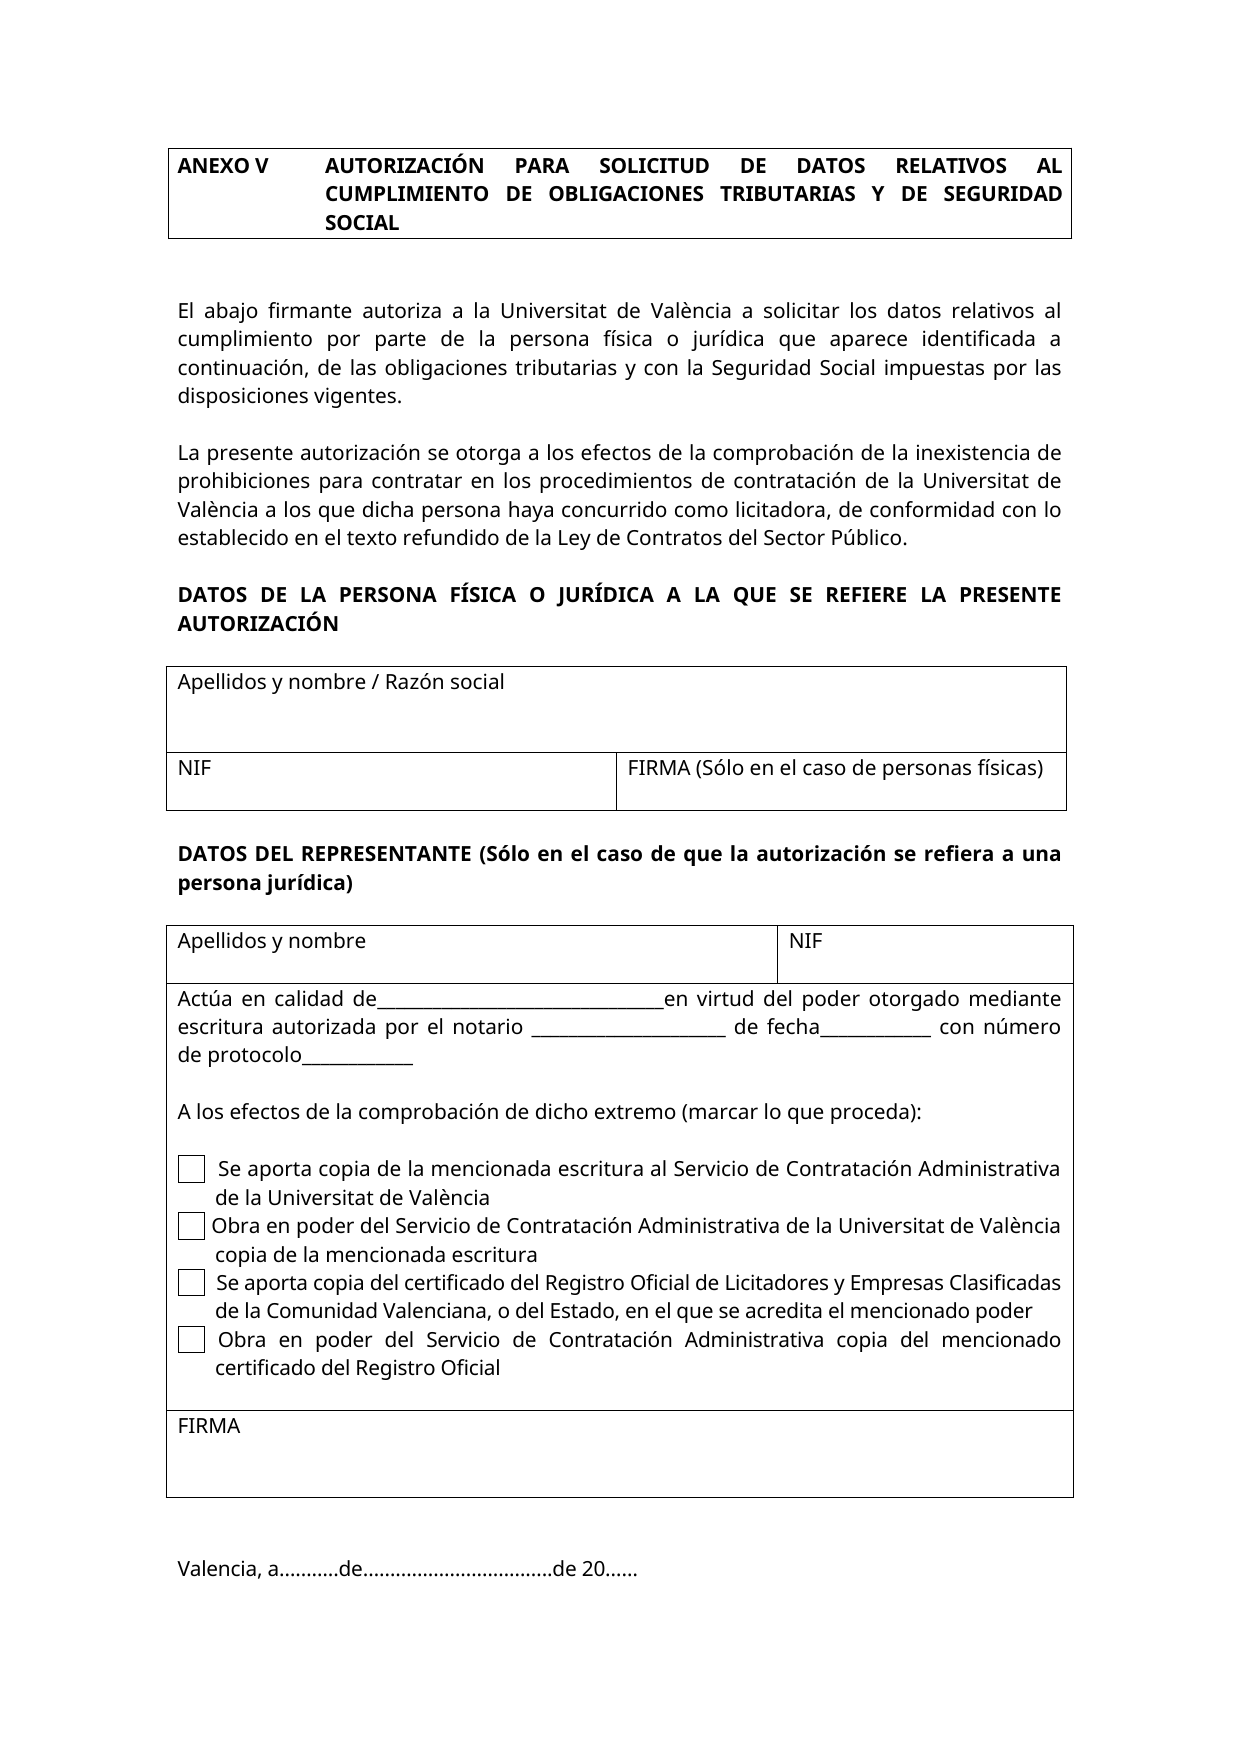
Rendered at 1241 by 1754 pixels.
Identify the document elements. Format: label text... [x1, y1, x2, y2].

table_cell FIRMA (Sólo en el caso de personas físicas) [617, 753, 1066, 810]
table_header Apellidos y nombre / Razón social [167, 667, 1066, 752]
table_cell Actúa en calidad de_______________________________en virtud del poder otorgado mediante escritura autorizada por el notario _____________________ de fecha____________ con número de protocolo____________ A los efectos de la comprobación de dicho extremo (marcar lo que proceda): Se aporta copia de la mencionada escritura al Servicio de Contratación Administrativa de de València Obra en poder del Servicio de Contratación Administrativa de de València copia de la mencionada escritura Se aporta copia del certificado del Registro Oficial de Licitadores y Empresas Clasificadas de , o del Estado, en el que se acredita el mencionado poder Obra en poder del Servicio de Contratación Administrativa copia del mencionado certificado del Registro Oficial [167, 984, 1073, 1410]
table_header Apellidos y nombre [167, 926, 777, 983]
text DATOS DEL REPRESENTANTE (Sólo en el caso de que la autorización se refiera a una persona jurídica) [177, 839, 1063, 896]
text ANEXO V AUTORIZACIÓN PARA SOLICITUD DE DATOS RELATIVOS AL CUMPLIMIENTO DE OBLIGACIONES TRIBUTARIAS Y DE SEGURIDAD SOCIAL [169, 149, 1071, 238]
table_cell FIRMA [167, 1411, 1073, 1497]
text La presente autorización se otorga a los efectos de la comprobación de la inexistencia de prohibiciones para contratar en los procedimientos de contratación de de València a los que dicha persona haya concurrido como licitadora, de conformidad con lo establecido en el texto refundido de de Contratos del Sector Público. [177, 438, 1063, 552]
text Valencia, a………..de……………………………..de 20…… [177, 1554, 1063, 1583]
text DATOS DE O JURÍDICA A REFIERE [177, 580, 1063, 637]
text El abajo firmante autoriza a de València a solicitar los datos relativos al cumplimiento por parte de la persona física o jurídica que aparece identificada a continuación, de las obligaciones tributarias y con impuestas por las disposiciones vigentes. [177, 296, 1063, 410]
table_header NIF [778, 926, 1073, 983]
table_cell NIF [167, 753, 616, 810]
